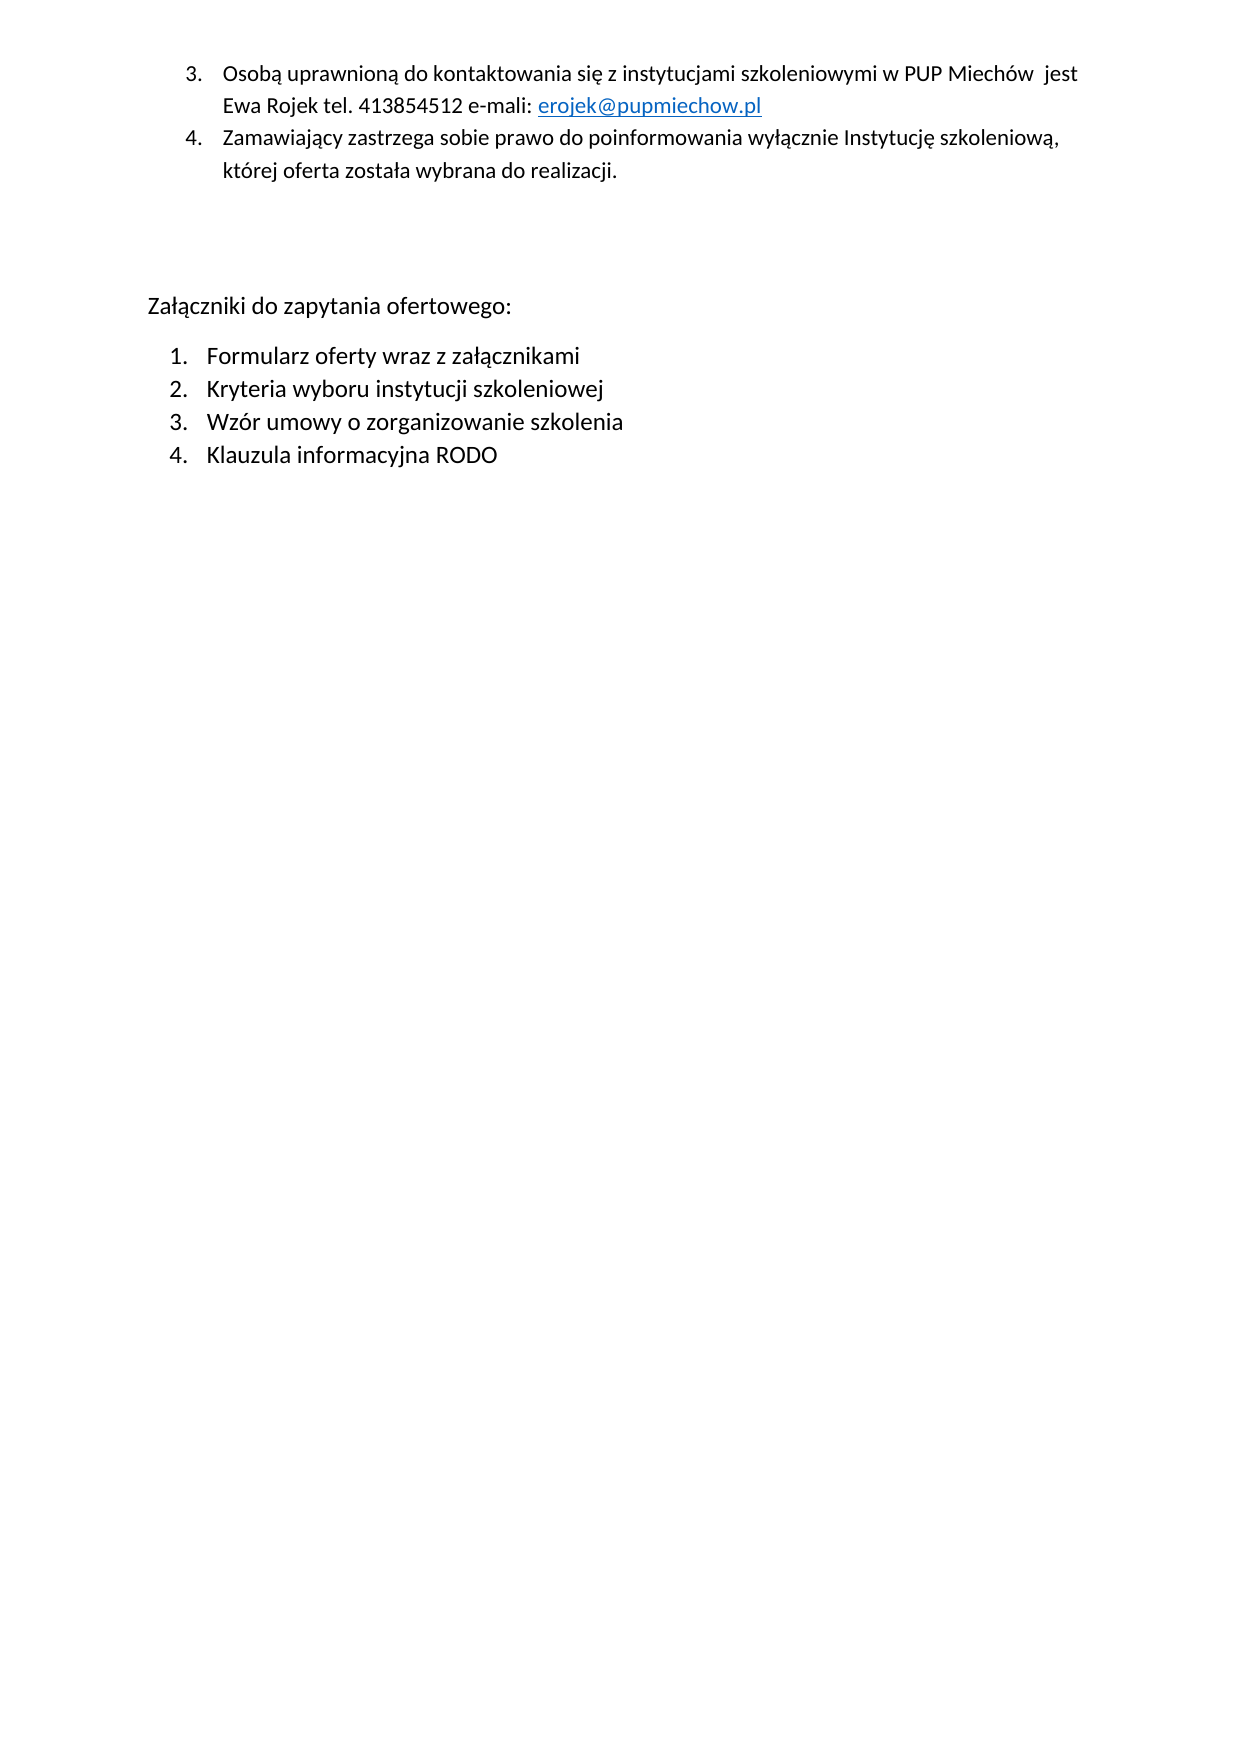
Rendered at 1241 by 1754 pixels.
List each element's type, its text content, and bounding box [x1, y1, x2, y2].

list Osobą uprawnioną do kontaktowania się z instytucjami szkoleniowymi w PUP Miechów jest Ewa Rojek tel. 413854512 e-mali: erojek@pupmiechow.pl [185, 59, 1093, 119]
text Załączniki do zapytania ofertowego: [148, 291, 1093, 321]
list Formularz oferty wraz z załącznikami [169, 340, 1093, 371]
list Wzór umowy o zorganizowanie szkolenia [169, 406, 1093, 436]
list Kryteria wyboru instytucji szkoleniowej [169, 373, 1093, 403]
list Zamawiający zastrzega sobie prawo do poinformowania wyłącznie Instytucję szkoleniową, której oferta została wybrana do realizacji. [185, 123, 1093, 184]
list Klauzula informacyjna RODO [169, 439, 1093, 469]
